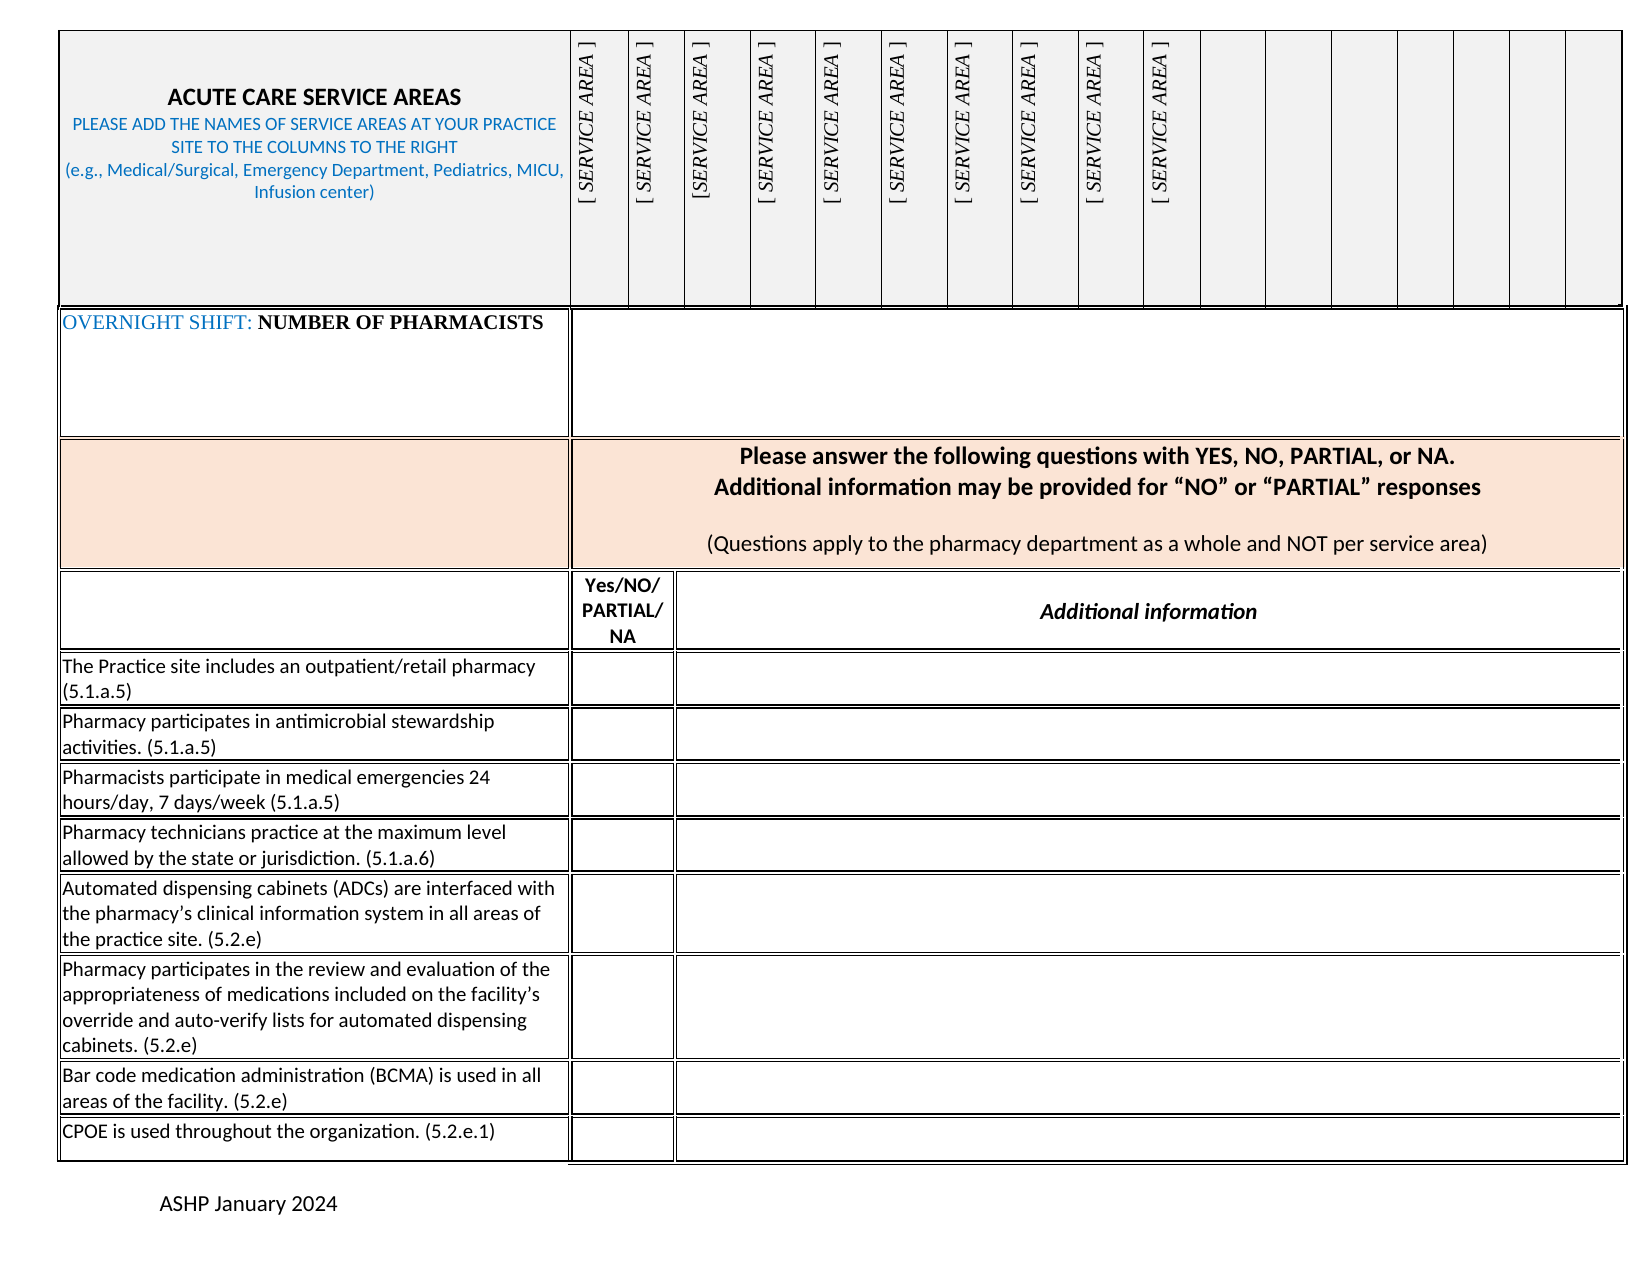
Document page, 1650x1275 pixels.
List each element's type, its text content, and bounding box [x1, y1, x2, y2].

table_header [ Service Area ] [948, 31, 1012, 305]
table_cell Pharmacists participate in medical emergencies 24 hours/day, 7 days/week (5.1.a.5) [61, 764, 568, 815]
table_cell Bar code medication administration (BCMA) is used in all areas of the facility. (5.2.e) [61, 1062, 568, 1113]
table_header [1398, 31, 1453, 305]
table_header [ Service Area ] [629, 31, 684, 305]
table_cell [675, 870, 1625, 951]
table_header [1266, 31, 1331, 305]
table_cell [573, 653, 673, 704]
table_cell Pharmacy participates in antimicrobial stewardship activities. (5.1.a.5) [61, 709, 568, 759]
table_cell OVERNIGHT SHIFT: NUMBER OF PHARMACISTS [61, 310, 568, 436]
table_cell [573, 820, 673, 870]
table_header [1332, 31, 1397, 305]
table_cell The Practice site includes an outpatient/retail pharmacy (5.1.a.5) [61, 653, 568, 704]
table_cell [675, 648, 1625, 704]
table_cell [675, 1113, 1625, 1160]
table_cell [573, 1062, 673, 1113]
table_header [1510, 31, 1565, 305]
table_cell [675, 951, 1625, 1058]
table_cell Yes/NO/PARTIAL/NA [573, 572, 673, 648]
table_cell Additional information [675, 567, 1625, 648]
table_cell Pharmacy technicians practice at the maximum level allowed by the state or jurisdiction. (5.1.a.6) [61, 820, 568, 870]
table_cell [61, 440, 568, 567]
table_cell [61, 572, 568, 648]
table_header [1566, 31, 1621, 305]
table_header [ Service Area ] [751, 31, 815, 305]
table_cell [573, 310, 1623, 436]
table_cell [573, 1118, 673, 1160]
table_header [1454, 31, 1509, 305]
table_cell [675, 1058, 1625, 1113]
table_header [ Service Area ] [1144, 31, 1200, 305]
table_cell Pharmacy participates in the review and evaluation of the appropriateness of medications included on the facility’s override and auto-verify lists for automated dispensing cabinets. (5.2.e) [61, 956, 568, 1058]
table_cell [573, 709, 673, 759]
table_cell [675, 704, 1625, 759]
table_header [ Service Area ] [1013, 31, 1078, 305]
table_cell [573, 875, 673, 951]
table_header [1201, 31, 1265, 305]
table_cell Please answer the following questions with YES, NO, PARTIAL, or NA. Additional information may be provided for “NO” or “PARTIAL” responses (Questions apply to the pharmacy department as a whole and NOT per service area) [570, 436, 1625, 567]
table_cell [675, 815, 1625, 870]
table_header [ Service Area ] [1079, 31, 1143, 305]
table_header [ Service Area ] [882, 31, 947, 305]
table_cell CPOE is used throughout the organization. (5.2.e.1) [61, 1118, 568, 1160]
table_cell [675, 759, 1625, 815]
table_header [ Service Area ] [816, 31, 881, 305]
table_header [ Service Area ] [571, 31, 628, 305]
table_cell Automated dispensing cabinets (ADCs) are interfaced with the pharmacy’s clinical information system in all areas of the practice site. (5.2.e) [61, 875, 568, 951]
table_cell [573, 764, 673, 815]
table_header Acute Care SERVICE AREAS PLEASE ADD THE NAMES OF SERVICE AREAS AT YOUR PRACTICE SITE TO THE COLUMNS TO THE RIGHT (e.g., Medical/Surgical, Emergency Department, Pediatrics, MICU, Infusion center) [60, 31, 570, 305]
table_header [Service Area ] [685, 31, 750, 305]
table_cell [573, 956, 673, 1058]
